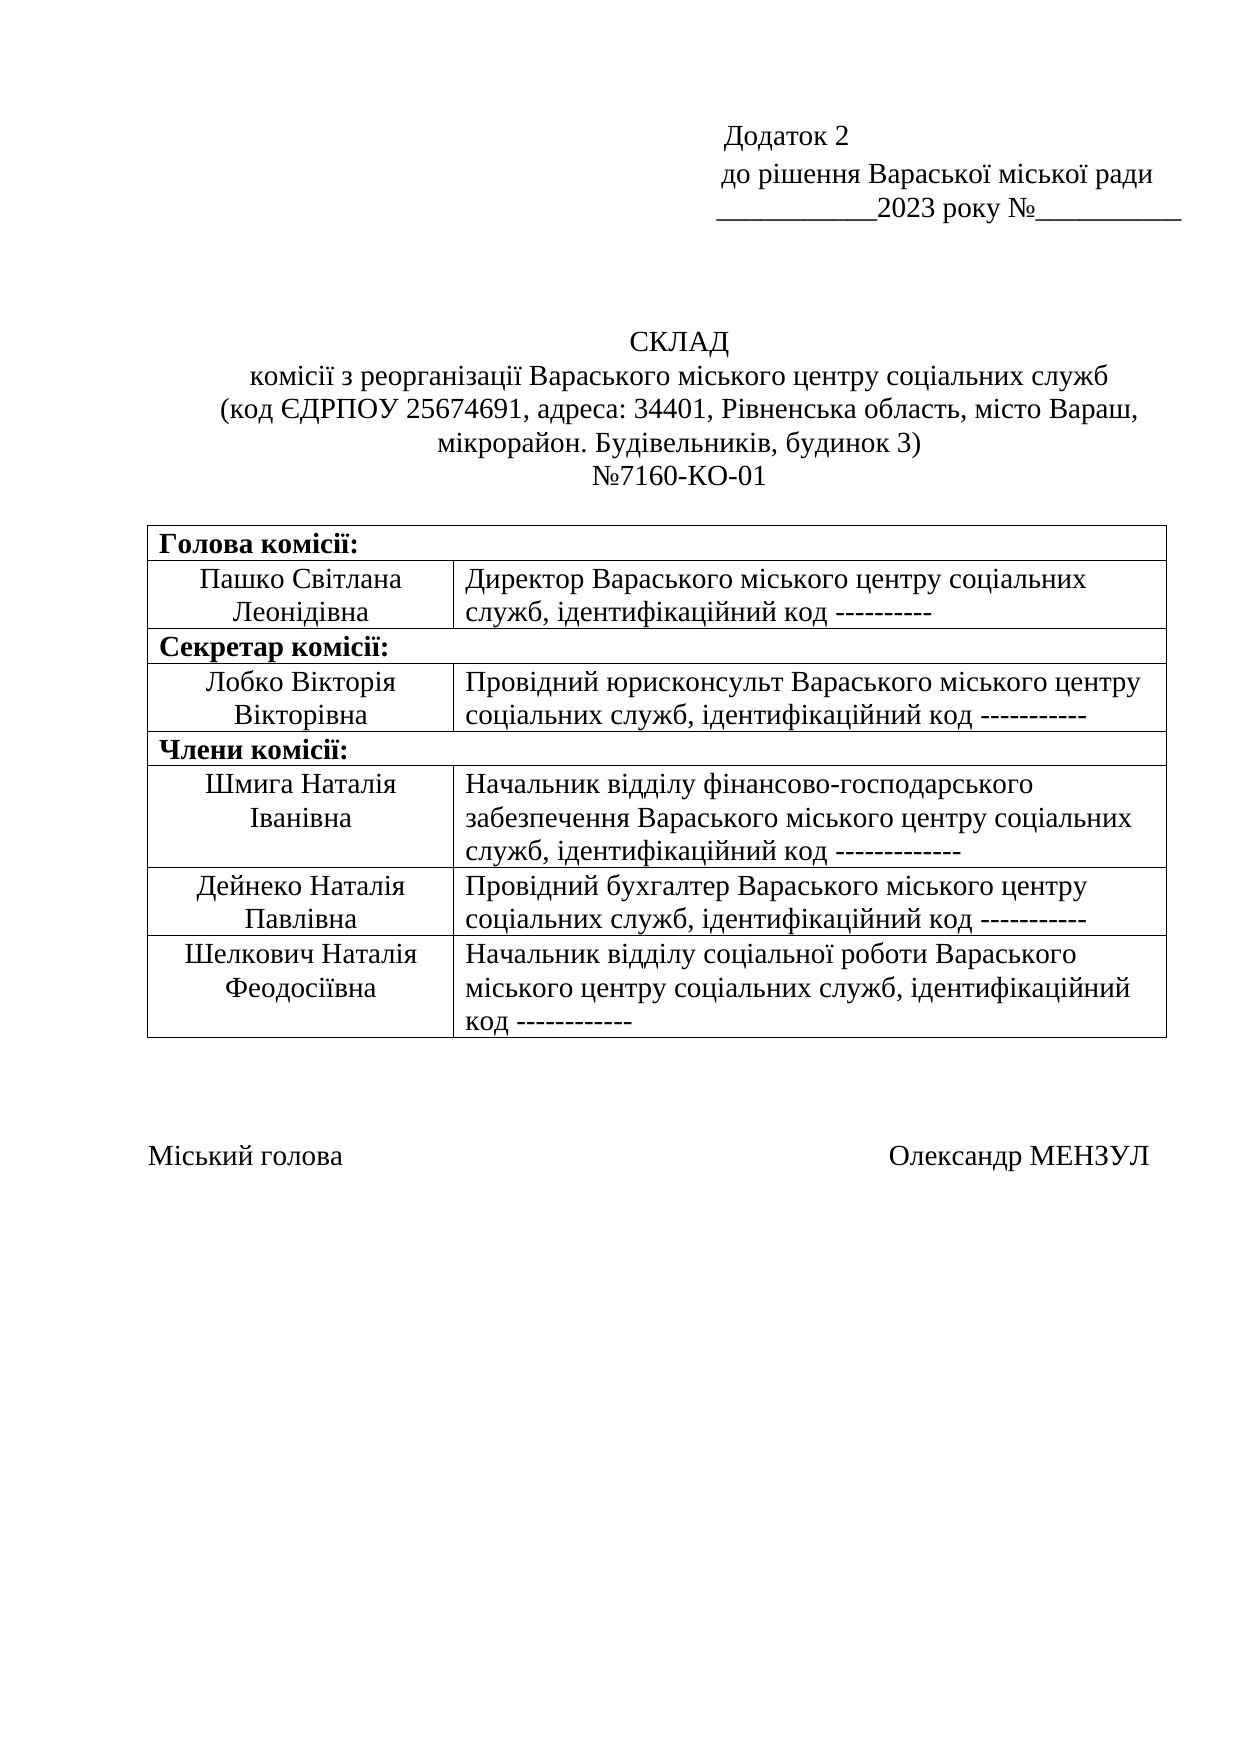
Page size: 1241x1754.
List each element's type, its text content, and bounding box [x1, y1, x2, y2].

text ___________2023 року №__________ [635, 190, 1181, 223]
table_cell Начальник відділу соціальної роботи Вараського міського центру соціальних служб, ідентифікаційний код ------------ [454, 936, 1166, 1037]
table_cell Секретар комісії: [148, 629, 1166, 663]
text Додаток 2 [723, 118, 1181, 152]
table_cell Начальник відділу фінансово-господарського забезпечення Вараського міського центру соціальних служб, ідентифікаційний код ------------- [454, 766, 1166, 867]
table_cell Лобко Вікторія Вікторівна [148, 664, 453, 731]
text СКЛАД [177, 324, 1181, 358]
text №7160-КО-01 [177, 458, 1181, 492]
table_cell Дейнеко Наталія Павлівна [148, 868, 453, 935]
table_cell Провідний юрисконсульт Вараського міського центру соціальних служб, ідентифікаційний код ----------- [454, 664, 1166, 731]
table_cell Члени комісії: [148, 732, 1166, 765]
table_cell Провідний бухгалтер Вараського міського центру соціальних служб, ідентифікаційний код ----------- [454, 868, 1166, 935]
table_cell Пашко Світлана Леонідівна [148, 561, 453, 628]
table_cell Шмига Наталія Іванівна [148, 766, 453, 867]
table_cell Директор Вараського міського центру соціальних служб, ідентифікаційний код ---------- [454, 561, 1166, 628]
text (код ЄДРПОУ 25674691, адреса: 34401, Рівненська область, місто Вараш, мікрорайон. Будівельників, будинок 3) [177, 391, 1181, 458]
text комісії з реорганізації Вараського міського центру соціальних служб [177, 358, 1181, 391]
text до рішення Вараської міської ради [635, 156, 1181, 190]
text Міський голова Олександр МЕНЗУЛ [148, 1138, 1181, 1172]
table_cell Шелкович Наталія Феодосіївна [148, 936, 453, 1037]
table_header Голова комісії: [148, 526, 1166, 560]
